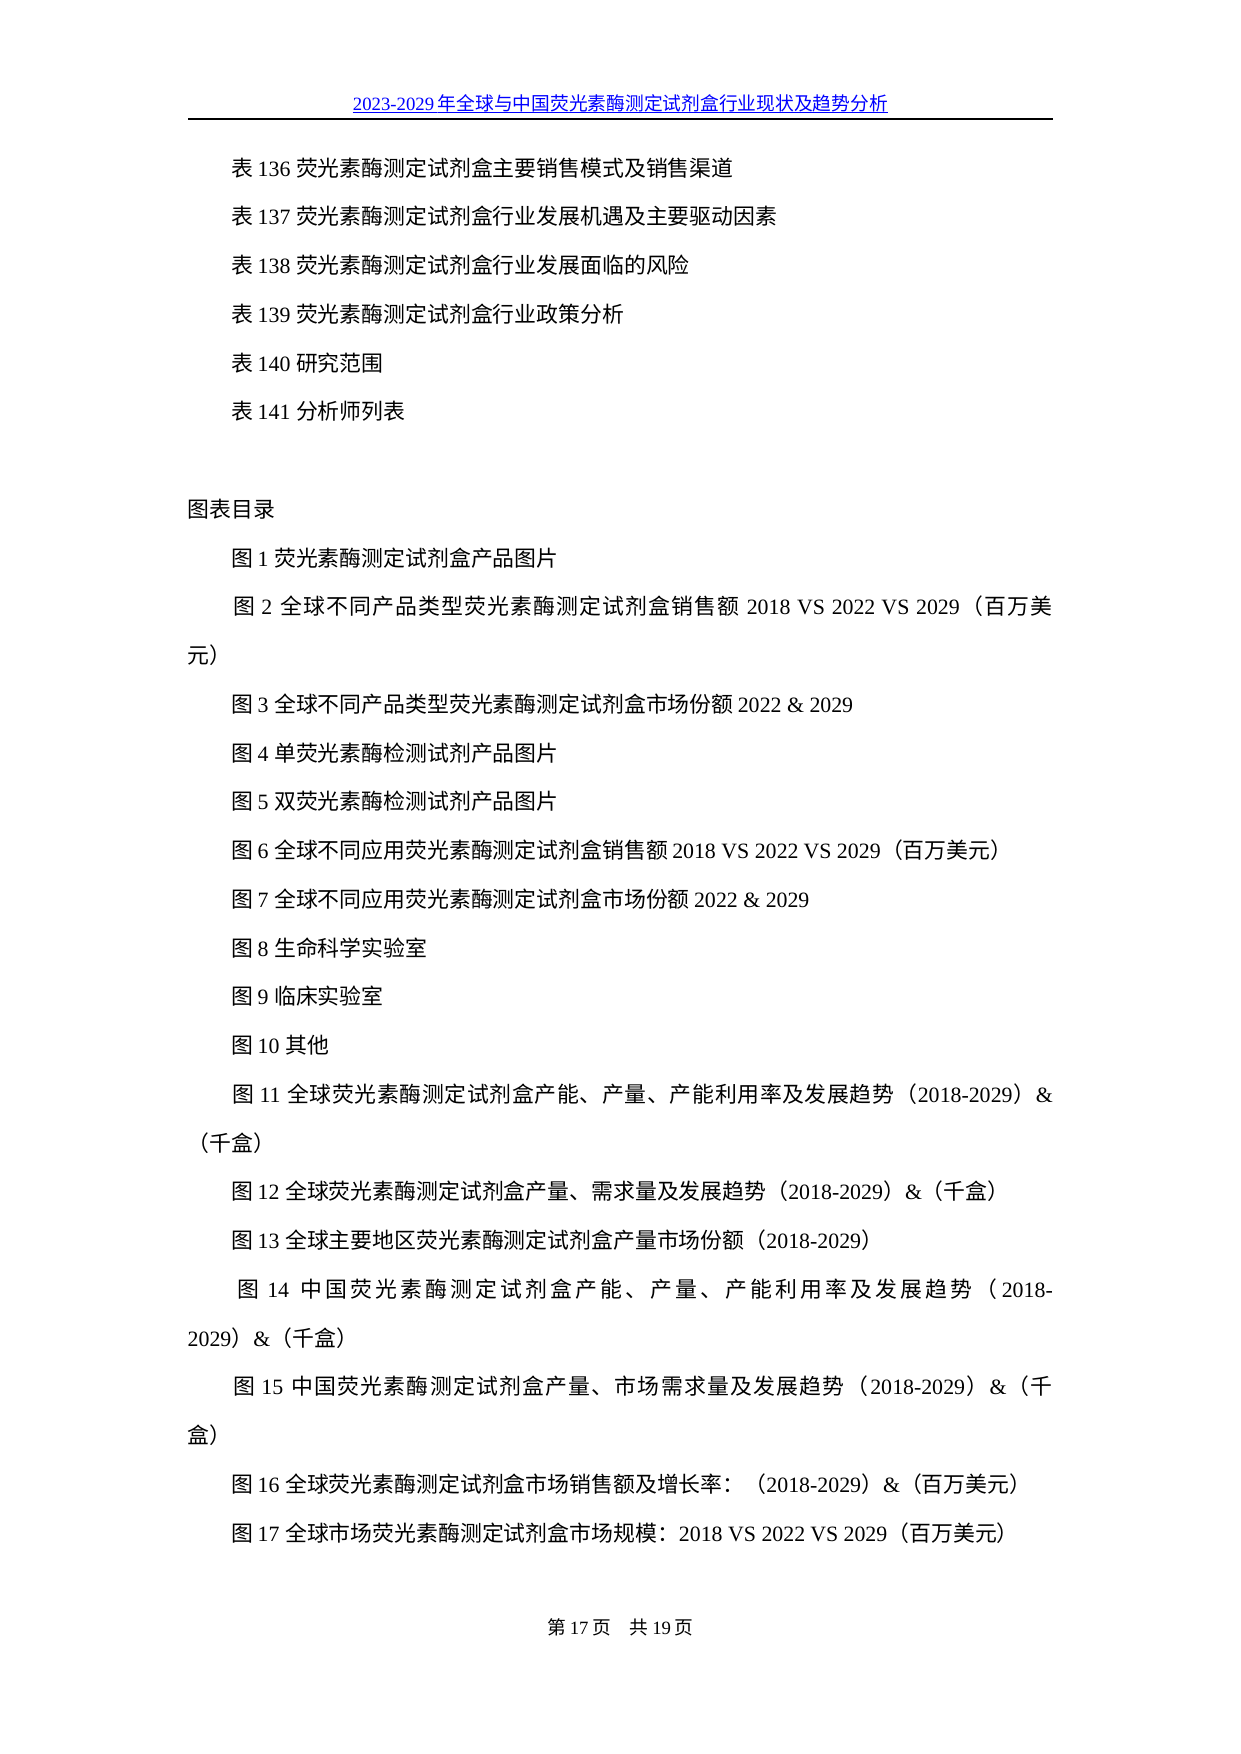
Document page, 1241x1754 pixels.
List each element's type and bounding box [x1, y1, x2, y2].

text [187, 150, 1053, 1548]
